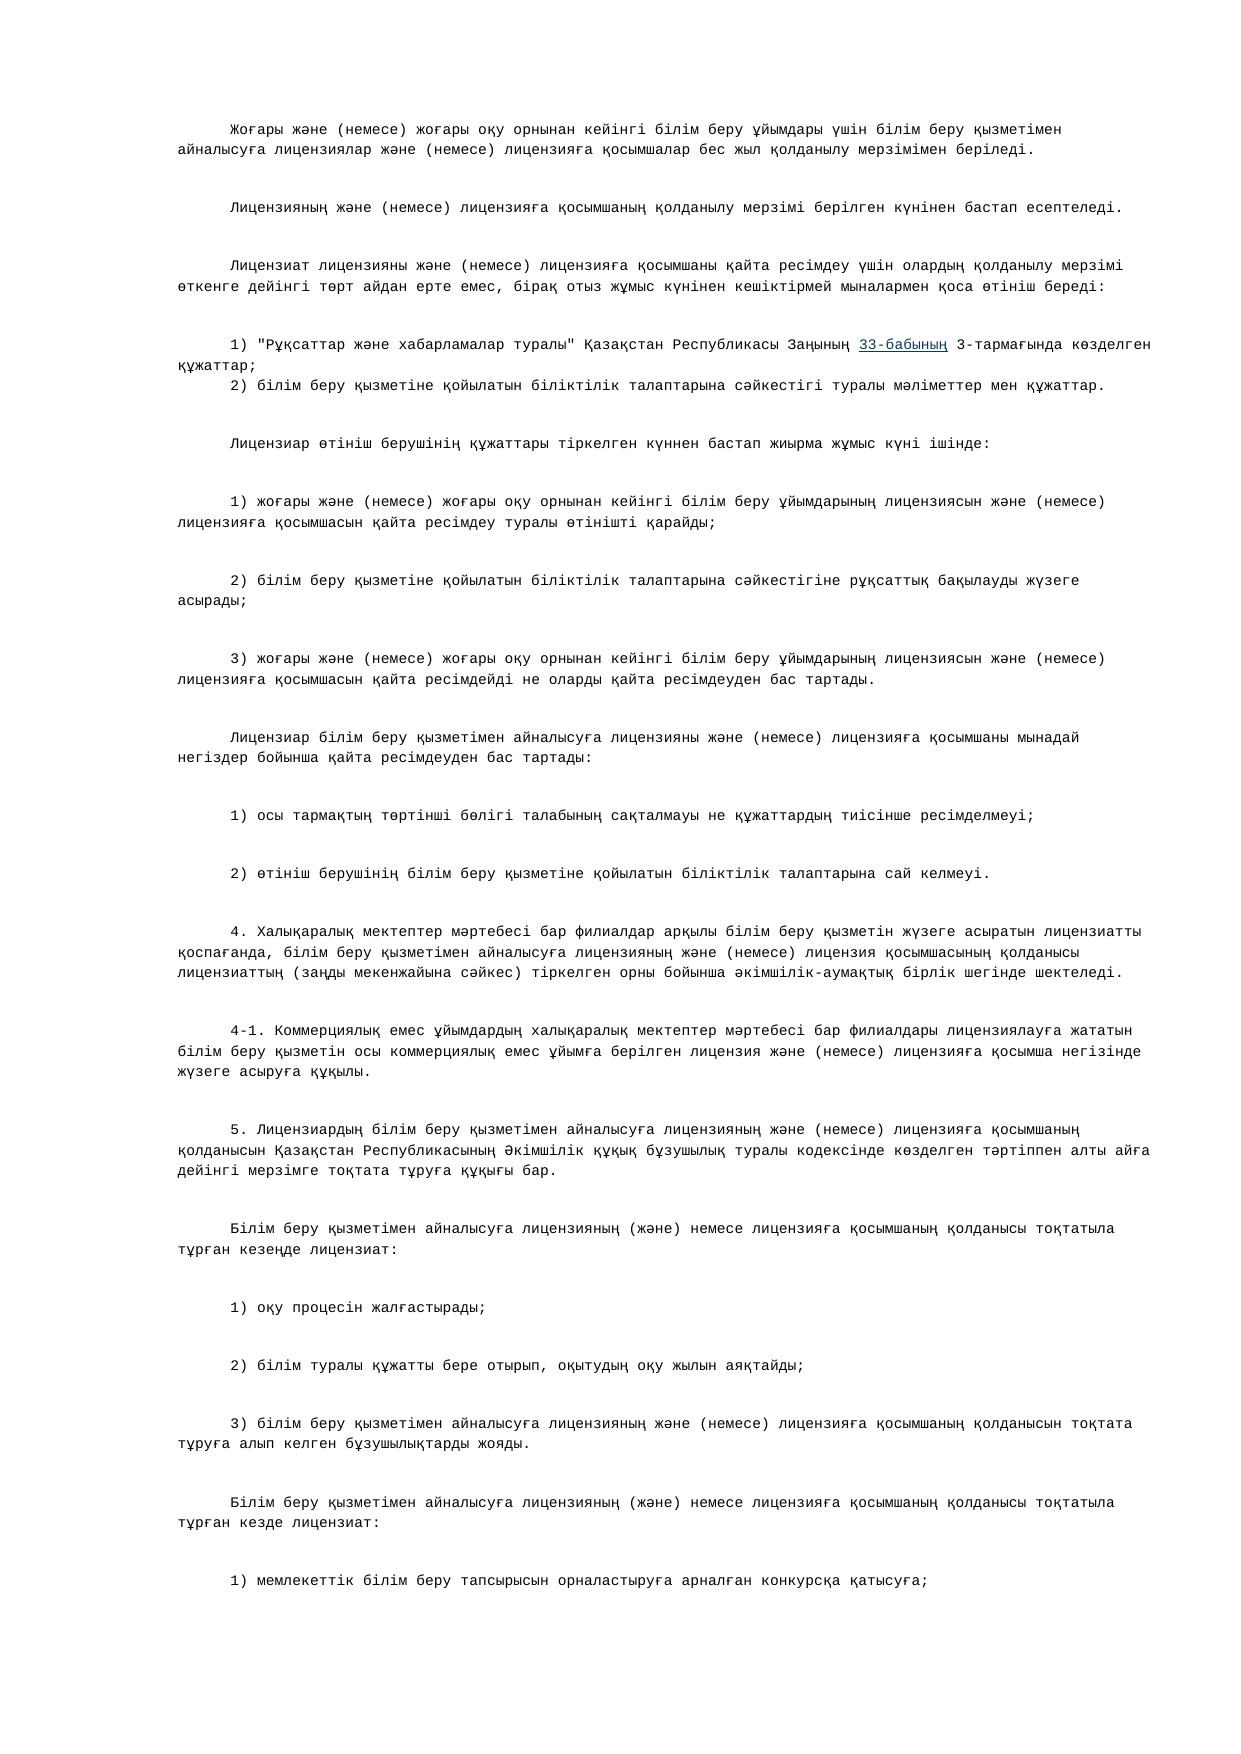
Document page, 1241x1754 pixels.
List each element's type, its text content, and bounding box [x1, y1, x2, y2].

text Жоғары және (немесе) жоғары оқу орнынан кейінгі білім беру ұйымдары үшін білім беру қызметімен айналысуға лицензиялар және (немесе) лицензияға қосымшалар бес жыл қолданылу мерзімімен беріледі. [177, 118, 1152, 159]
text Лицензиар өтініш берушінің құжаттары тіркелген күннен бастап жиырма жұмыс күні ішінде: [177, 432, 1152, 453]
text 1) оқу процесін жалғастырады; [177, 1296, 1152, 1317]
text 2) өтініш берушінің білім беру қызметіне қойылатын біліктілік талаптарына сай келмеуі. [177, 862, 1152, 883]
text Лицензияның және (немесе) лицензияға қосымшаның қолданылу мерзімі берілген күнінен бастап есептеледі. [177, 197, 1152, 217]
text Білім беру қызметімен айналысуға лицензияның (және) немесе лицензияға қосымшаның қолданысы тоқтатыла тұрған кезде лицензиат: [177, 1491, 1152, 1532]
text 4. Халықаралық мектептер мәртебесі бар филиалдар арқылы білім беру қызметін жүзеге асыратын лицензиатты қоспағанда, білім беру қызметімен айналысуға лицензияның және (немесе) лицензия қосымшасының қолданысы лицензиаттың (заңды мекенжайына сәйкес) тіркелген орны бойынша әкімшілік-аумақтық бірлік шегінде шектеледі. [177, 921, 1152, 982]
text Лицензиат лицензияны және (немесе) лицензияға қосымшаны қайта ресімдеу үшін олардың қолданылу мерзімі өткенге дейінгі төрт айдан ерте емес, бірақ отыз жұмыс күнінен кешіктірмей мыналармен қоса өтініш береді: [177, 255, 1152, 296]
text Лицензиар білім беру қызметімен айналысуға лицензияны және (немесе) лицензияға қосымшаны мынадай негіздер бойынша қайта ресімдеуден бас тартады: [177, 726, 1152, 767]
text 3) жоғары және (немесе) жоғары оқу орнынан кейінгі білім беру ұйымдарының лицензиясын және (немесе) лицензияға қосымшасын қайта ресімдейді не оларды қайта ресімдеуден бас тартады. [177, 647, 1152, 688]
text 5. Лицензиардың білім беру қызметімен айналысуға лицензияның және (немесе) лицензияға қосымшаның қолданысын Қазақстан Республикасының Әкімшілік құқық бұзушылық туралы кодексінде көзделген тәртіппен алты айға дейінгі мерзімге тоқтата тұруға құқығы бар. [177, 1119, 1152, 1180]
text Білім беру қызметімен айналысуға лицензияның (және) немесе лицензияға қосымшаның қолданысы тоқтатыла тұрған кезеңде лицензиат: [177, 1218, 1152, 1259]
text 2) білім беру қызметіне қойылатын біліктілік талаптарына сәйкестігі туралы мәліметтер мен құжаттар. [177, 374, 1152, 395]
text 1) осы тармақтың төртінші бөлігі талабының сақталмауы не құжаттардың тиісінше ресімделмеуі; [177, 804, 1152, 825]
text 2) білім туралы құжатты бере отырып, оқытудың оқу жылын аяқтайды; [177, 1354, 1152, 1375]
text 2) білім беру қызметіне қойылатын біліктілік талаптарына сәйкестігіне рұқсаттық бақылауды жүзеге асырады; [177, 569, 1152, 610]
text 4-1. Коммерциялық емес ұйымдардың халықаралық мектептер мәртебесі бар филиалдары лицензиялауға жататын білім беру қызметін осы коммерциялық емес ұйымға берілген лицензия және (немесе) лицензияға қосымша негізінде жүзеге асыруға құқылы. [177, 1019, 1152, 1081]
text 1) мемлекеттік білім беру тапсырысын орналастыруға арналған конкурсқа қатысуға; [177, 1569, 1152, 1590]
text 3) білім беру қызметімен айналысуға лицензияның және (немесе) лицензияға қосымшаның қолданысын тоқтата тұруға алып келген бұзушылықтарды жояды. [177, 1412, 1152, 1453]
text 1) жоғары және (немесе) жоғары оқу орнынан кейінгі білім беру ұйымдарының лицензиясын және (немесе) лицензияға қосымшасын қайта ресімдеу туралы өтінішті қарайды; [177, 490, 1152, 531]
text 1) "Рұқсаттар және хабарламалар туралы" Қазақстан Республикасы Заңының 33-бабының 3-тармағында көзделген құжаттар; [177, 333, 1152, 374]
